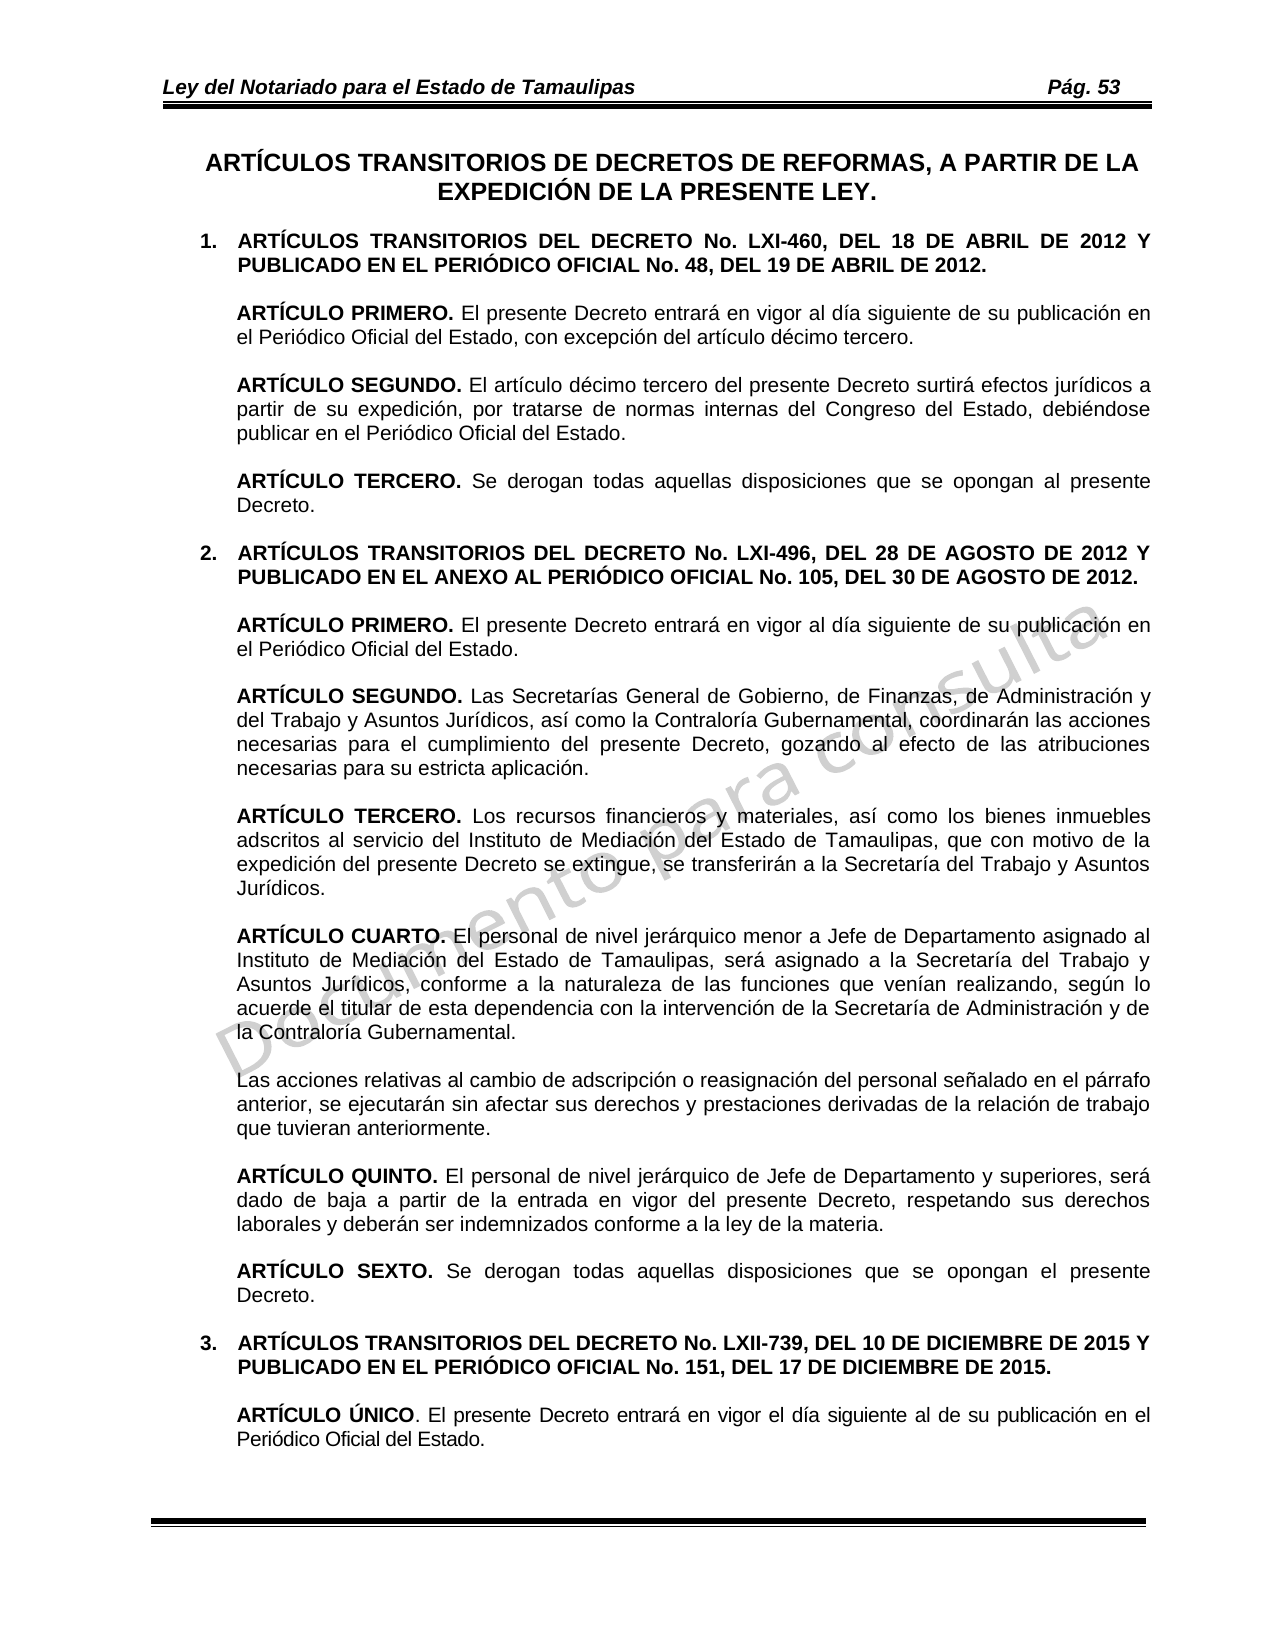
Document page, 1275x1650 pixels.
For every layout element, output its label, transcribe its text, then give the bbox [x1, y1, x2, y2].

list ARTÍCULOS TRANSITORIOS DEL DECRETO No. LXI-496, DEL 28 DE AGOSTO DE 2012 Y PUBLICADO EN EL ANEXO AL PERIÓDICO OFICIAL No. 105, DEL 30 DE AGOSTO DE 2012. [200, 541, 1152, 588]
list ARTÍCULOS TRANSITORIOS DEL DECRETO No. LXI-460, DEL 18 DE ABRIL DE 2012 Y PUBLICADO EN EL PERIÓDICO OFICIAL No. 48, DEL 19 DE ABRIL DE 2012. [200, 229, 1152, 277]
text ARTÍCULO CUARTO. El personal de nivel jerárquico menor a Jefe de Departamento asignado al Instituto de Mediación del Estado de Tamaulipas, será asignado a la Secretaría del Trabajo y Asuntos Jurídicos, conforme a la naturaleza de las funciones que venían realizando, según lo acuerde el titular de esta dependencia con la intervención de la Secretaría de Administración y de la Contraloría Gubernamental. [236, 924, 1152, 1044]
text ARTÍCULO TERCERO. Los recursos financieros y materiales, así como los bienes inmuebles adscritos al servicio del Instituto de Mediación del Estado de Tamaulipas, que con motivo de la expedición del presente Decreto se extingue, se transferirán a la Secretaría del Trabajo y Asuntos Jurídicos. [236, 804, 1152, 900]
text ARTÍCULO PRIMERO. El presente Decreto entrará en vigor al día siguiente de su publicación en el Periódico Oficial del Estado, con excepción del artículo décimo tercero. [236, 301, 1152, 349]
text ARTÍCULO QUINTO. El personal de nivel jerárquico de Jefe de Departamento y superiores, será dado de baja a partir de la entrada en vigor del presente Decreto, respetando sus derechos laborales y deberán ser indemnizados conforme a la ley de la materia. [236, 1163, 1152, 1235]
text ARTÍCULOS TRANSITORIOS DE DECRETOS DE REFORMAS, A PARTIR DE LA EXPEDICIÓN DE LA PRESENTE LEY. [162, 148, 1152, 205]
text ARTÍCULO SEGUNDO. Las Secretarías General de Gobierno, de Finanzas, de Administración y del Trabajo y Asuntos Jurídicos, así como la Contraloría Gubernamental, coordinarán las acciones necesarias para el cumplimiento del presente Decreto, gozando al efecto de las atribuciones necesarias para su estricta aplicación. [236, 684, 1152, 780]
text ARTÍCULO ÚNICO. El presente Decreto entrará en vigor el día siguiente al de su publicación en el Periódico Oficial del Estado. [236, 1403, 1152, 1451]
text Las acciones relativas al cambio de adscripción o reasignación del personal señalado en el párrafo anterior, se ejecutarán sin afectar sus derechos y prestaciones derivadas de la relación de trabajo que tuvieran anteriormente. [236, 1068, 1152, 1139]
text ARTÍCULO PRIMERO. El presente Decreto entrará en vigor al día siguiente de su publicación en el Periódico Oficial del Estado. [236, 612, 1152, 660]
list ARTÍCULOS TRANSITORIOS DEL DECRETO No. LXII-739, DEL 10 DE DICIEMBRE DE 2015 Y PUBLICADO EN EL PERIÓDICO OFICIAL No. 151, DEL 17 DE DICIEMBRE DE 2015. [200, 1331, 1152, 1379]
text ARTÍCULO TERCERO. Se derogan todas aquellas disposiciones que se opongan al presente Decreto. [236, 469, 1152, 517]
text ARTÍCULO SEGUNDO. El artículo décimo tercero del presente Decreto surtirá efectos jurídicos a partir de su expedición, por tratarse de normas internas del Congreso del Estado, debiéndose publicar en el Periódico Oficial del Estado. [236, 373, 1152, 445]
text ARTÍCULO SEXTO. Se derogan todas aquellas disposiciones que se opongan el presente Decreto. [236, 1259, 1152, 1307]
